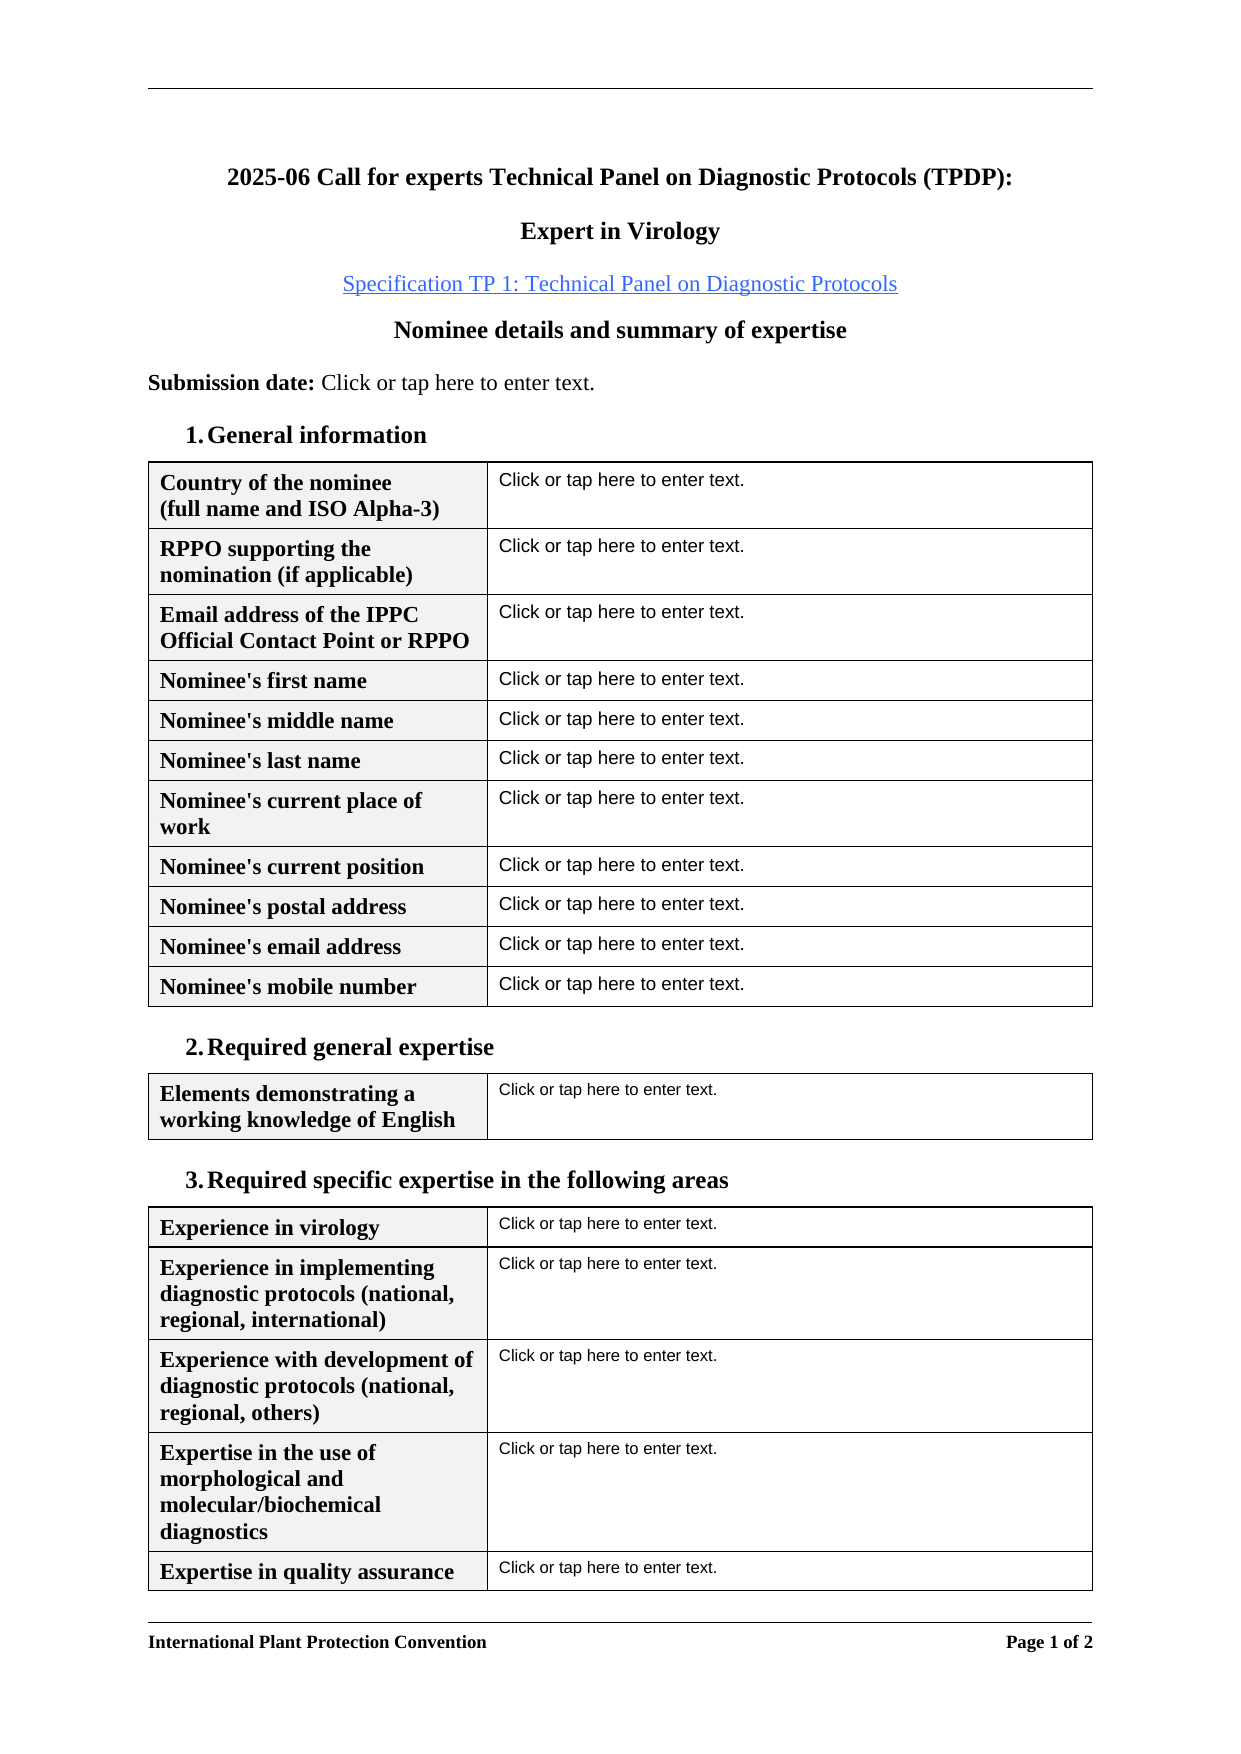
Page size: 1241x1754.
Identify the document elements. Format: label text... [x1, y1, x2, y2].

table_cell Expertise in quality assurance [149, 1552, 487, 1590]
table_cell Experience in implementing diagnostic protocols (national, regional, international) [149, 1248, 487, 1339]
table_cell Nominee's mobile number [149, 967, 487, 1006]
subtitle Required specific expertise in the following areas [185, 1165, 1092, 1194]
text 2025-06 Call for experts Technical Panel on Diagnostic Protocols (TPDP): [148, 162, 1092, 191]
table_header Country of the nominee (full name and ISO Alpha-3) [149, 463, 487, 528]
table_header Experience in virology [149, 1208, 487, 1246]
table_cell Nominee's current place of work [149, 781, 487, 846]
table_cell Nominee's last name [149, 741, 487, 780]
table_cell Experience with development of diagnostic protocols (national, regional, others) [149, 1340, 487, 1432]
text Submission date: [148, 369, 1092, 395]
table_cell Nominee's first name [149, 661, 487, 700]
text Specification TP 1: Technical Panel on Diagnostic Protocols [148, 270, 1092, 296]
table_cell Nominee's email address [149, 927, 487, 966]
subtitle Required general expertise [185, 1032, 1092, 1060]
table_cell Nominee's postal address [149, 887, 487, 926]
table_header Elements demonstrating a working knowledge of English [149, 1074, 487, 1139]
text Expert in Virology [148, 216, 1092, 245]
table_cell Nominee's middle name [149, 701, 487, 740]
subtitle General information [185, 420, 1092, 449]
table_cell [488, 741, 1092, 780]
table_cell Email address of the IPPC Official Contact Point or RPPO [149, 595, 487, 660]
table_cell Expertise in the use of morphological and molecular/biochemical diagnostics [149, 1433, 487, 1551]
table_cell RPPO supporting the nomination (if applicable) [149, 529, 487, 594]
table_cell Nominee's current position [149, 847, 487, 886]
text Nominee details and summary of expertise [148, 315, 1092, 344]
